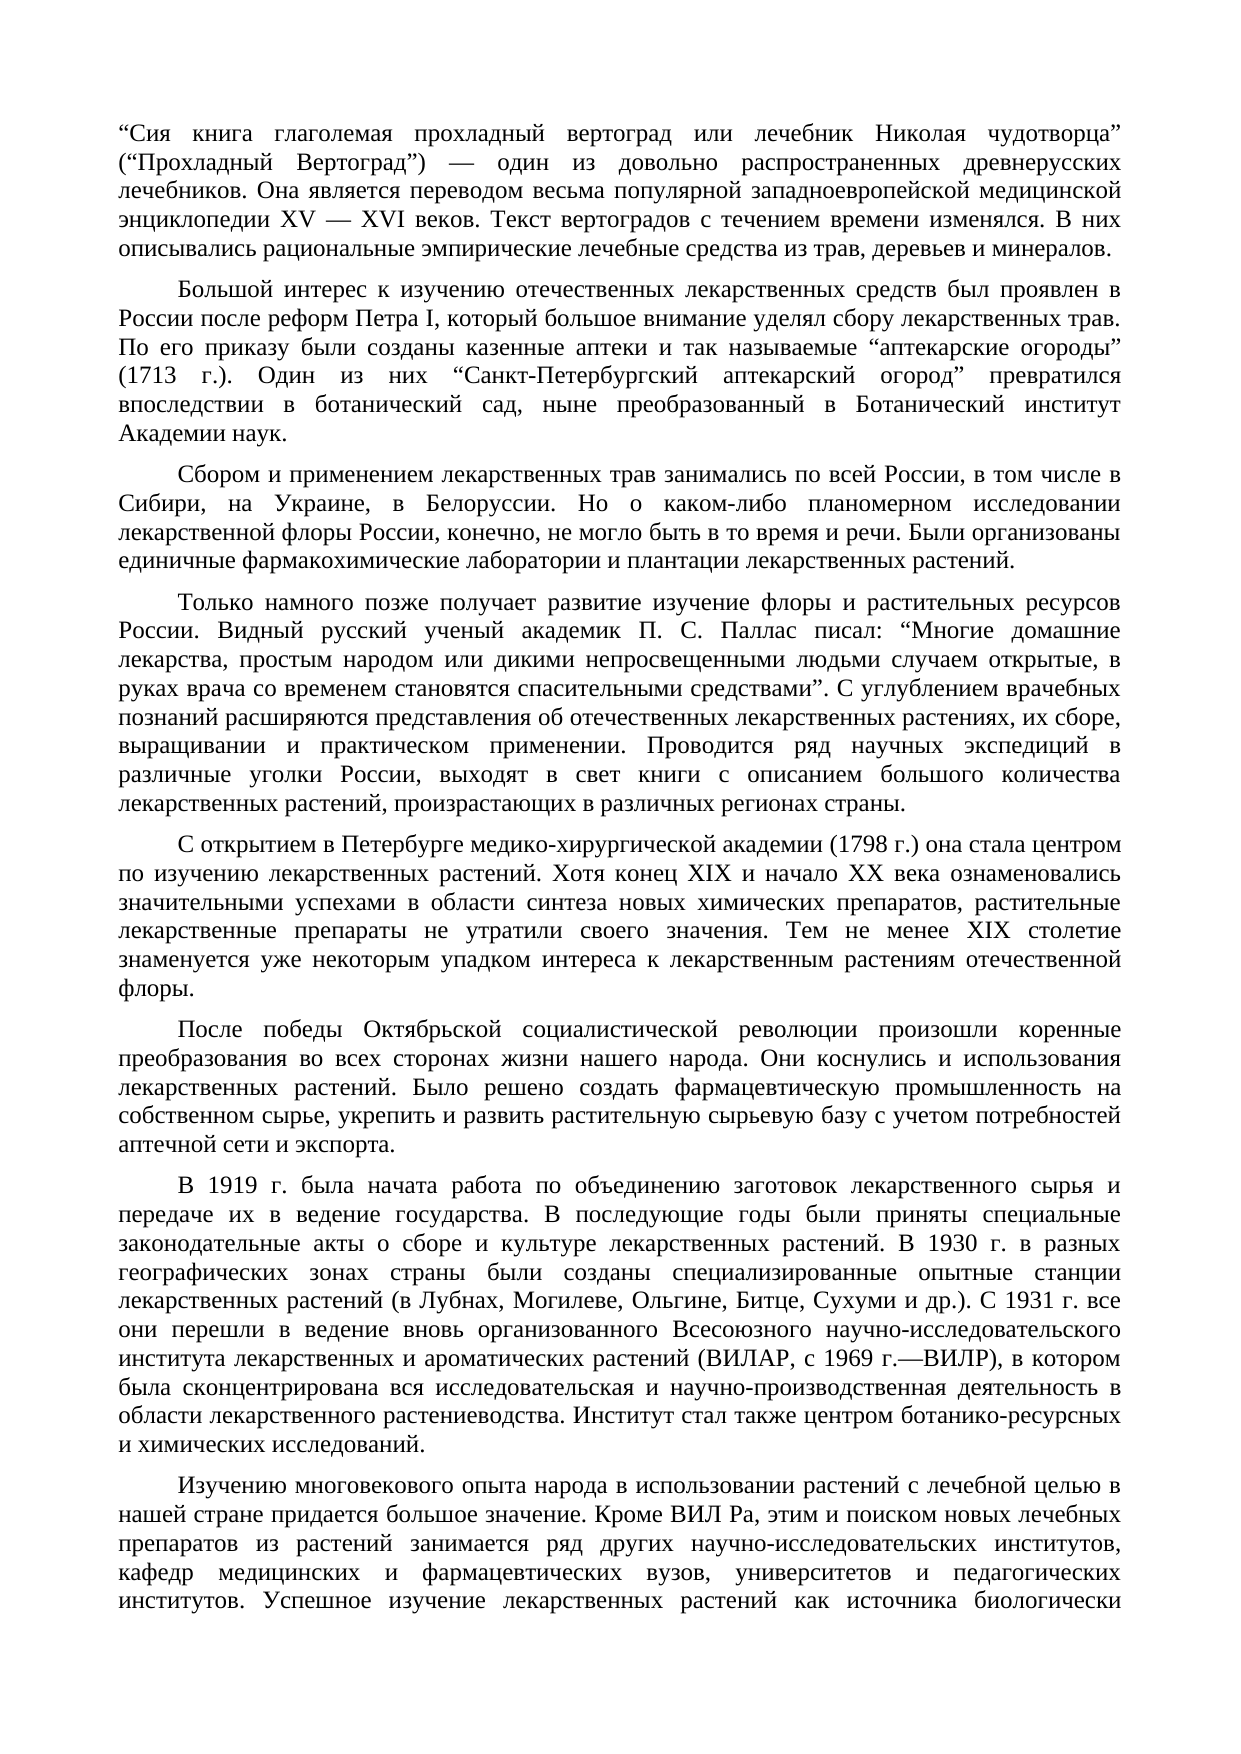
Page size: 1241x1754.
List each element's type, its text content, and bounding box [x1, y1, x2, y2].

text Сбором и применением лекарственных трав занимались по всей России, в том числе в Сибири, на Украине, в Белоруссии. Но о каком-либо планомерном исследовании лекарственной флоры России, конечно, не могло быть в то время и речи. Были организованы единичные фармакохимические лаборатории и плантации лекарственных растений. [118, 459, 1122, 574]
text В 1919 г. была начата работа по объединению заготовок лекарственного сырья и передаче их в ведение государства. В последующие годы были приняты специальные законодательные акты о сборе и культуре лекарственных растений. В 1930 г. в разных географических зонах страны были созданы специализированные опытные станции лекарственных растений (в Лубнах, Могилеве, Ольгине, Битце, Сухуми и др.). С 1931 г. все они перешли в ведение вновь организованного Всесоюзного научно-исследовательского института лекарственных и ароматических растений (ВИЛАР, с 1969 г.—ВИЛР), в котором была сконцентрирована вся исследовательская и научно-производственная деятельность в области лекарственного растениеводства. Институт стал также центром ботанико-ресурсных и химических исследований. [118, 1171, 1122, 1458]
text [118, 1471, 1122, 1614]
text Большой интерес к изучению отечественных лекарственных средств был проявлен в России после реформ Петра I, который большое внимание уделял сбору лекарственных трав. По его приказу были созданы казенные аптеки и так называемые “аптекарские огороды” (1713 г.). Один из них “Санкт-Петербургский аптекарский огород” превратился впоследствии в ботанический сад, ныне преобразованный в Ботанический институт Академии наук. [118, 274, 1122, 447]
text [118, 118, 1122, 262]
text Только намного позже получает развитие изучение флоры и растительных ресурсов России. Видный русский ученый академик П. С. Паллас писал: “Многие домашние лекарства, простым народом или дикими непросвещенными людьми случаем открытые, в руках врача со временем становятся спасительными средствами”. С углублением врачебных познаний расширяются представления об отечественных лекарственных растениях, их сборе, выращивании и практическом применении. Проводится ряд научных экспедиций в различные уголки России, выходят в свет книги с описанием большого количества лекарственных растений, произрастающих в различных регионах страны. [118, 587, 1122, 817]
text После победы Октябрьской социалистической революции произошли коренные преобразования во всех сторонах жизни нашего народа. Они коснулись и использования лекарственных растений. Было решено создать фармацевтическую промышленность на собственном сырье, укрепить и развить растительную сырьевую базу с учетом потребностей аптечной сети и экспорта. [118, 1014, 1122, 1158]
text С открытием в Петербурге медико-хирургической академии (1798 г.) она стала центром по изучению лекарственных растений. Хотя конец XIX и начало XX века ознаменовались значительными успехами в области синтеза новых химических препаратов, растительные лекарственные препараты не утратили своего значения. Тем не менее XIX столетие знаменуется уже некоторым упадком интереса к лекарственным растениям отечественной флоры. [118, 829, 1122, 1002]
